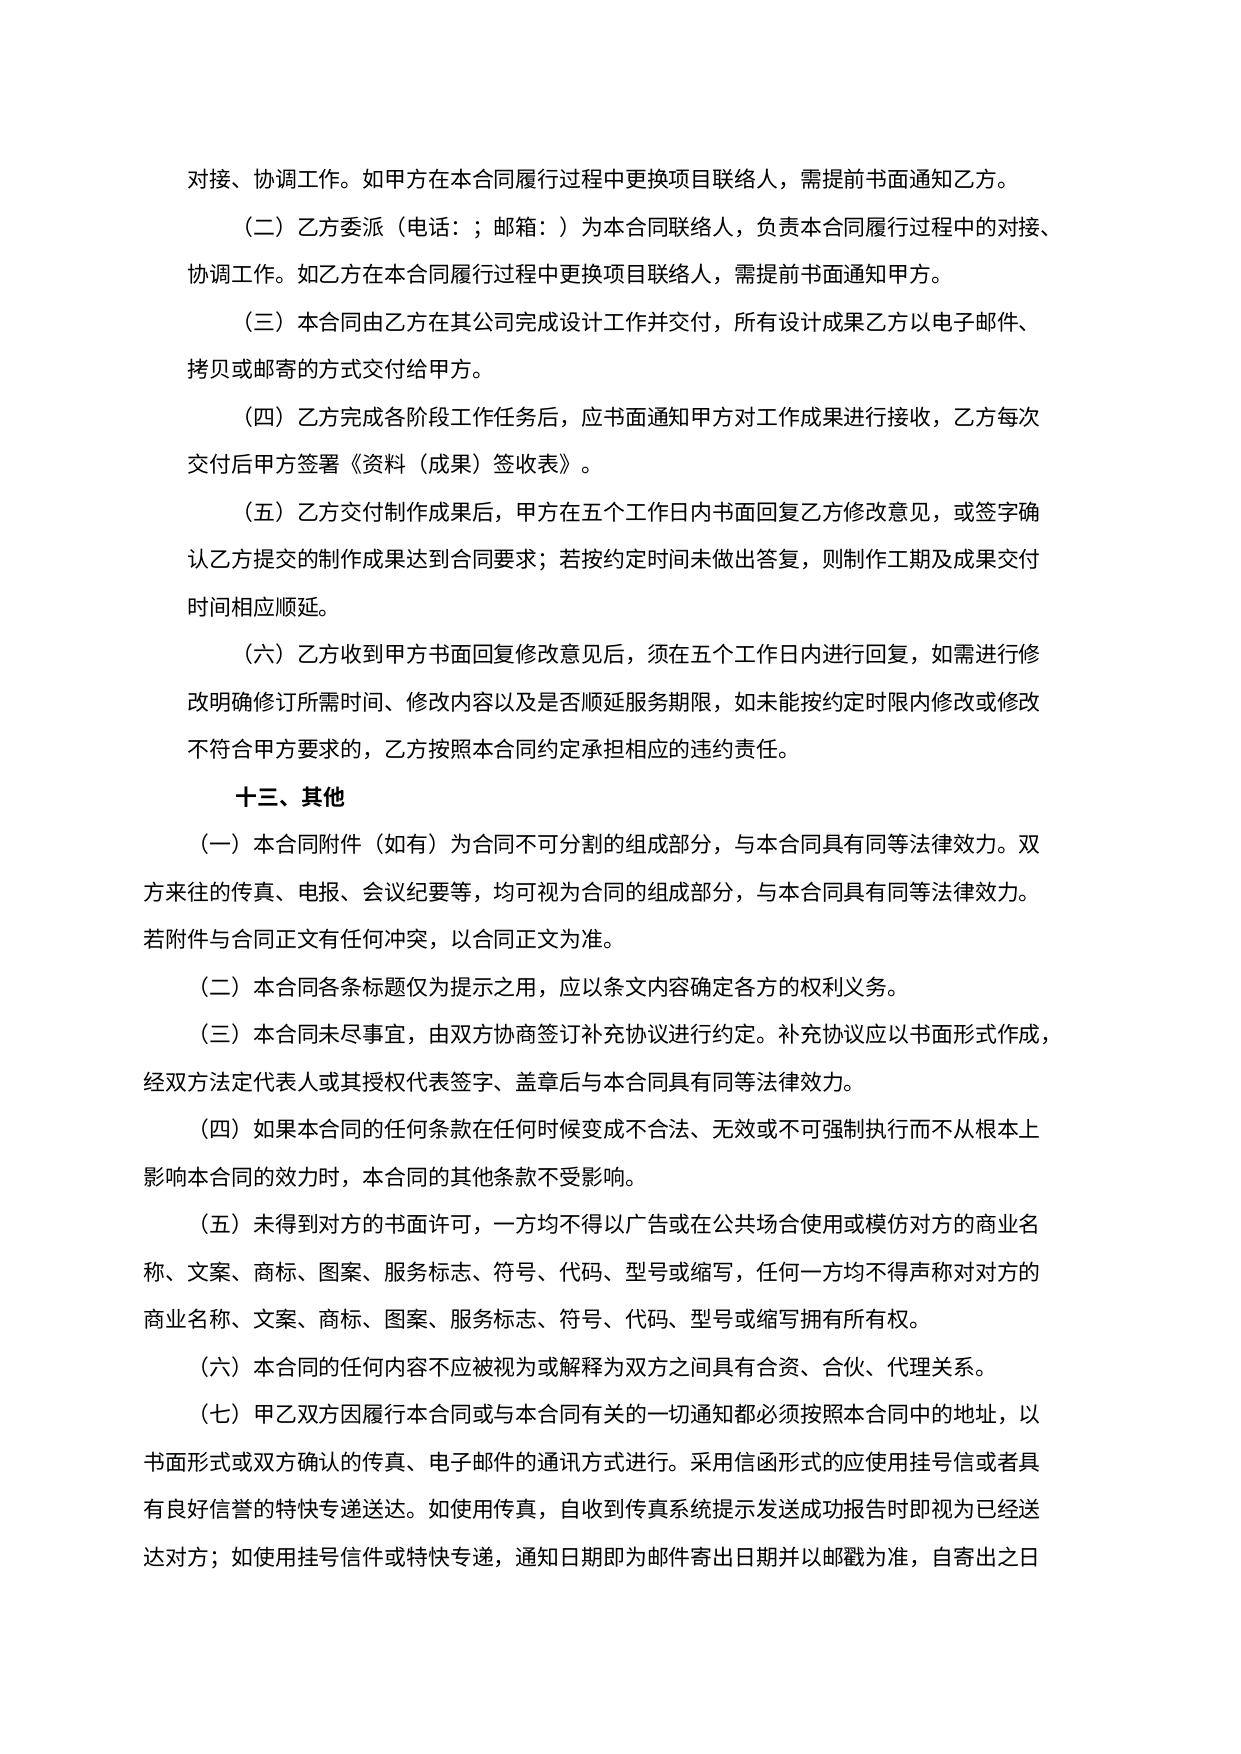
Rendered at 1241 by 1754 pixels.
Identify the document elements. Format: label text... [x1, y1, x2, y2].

list 本合同各条标题仅为提示之用，应以条文内容确定各方的权利义务。 [144, 969, 1053, 1001]
list 未得到对方的书面许可，一方均不得以广告或在公共场合使用或模仿对方的商业名称、文案、商标、图案、服务标志、符号、代码、型号或缩写，任何一方均不得声称对对方的商业名称、文案、商标、图案、服务标志、符号、代码、型号或缩写拥有所有权。 [144, 1207, 1053, 1334]
list 本合同的任何内容不应被视为或解释为双方之间具有合资、合伙、代理关系。 [144, 1350, 1053, 1381]
list 本合同未尽事宜，由双方协商签订补充协议进行约定。补充协议应以书面形式作成，经双方法定代表人或其授权代表签字、盖章后与本合同具有同等法律效力。 [144, 1017, 1053, 1096]
list 本合同附件（如有）为合同不可分割的组成部分，与本合同具有同等法律效力。双方来往的传真、电报、会议纪要等，均可视为合同的组成部分，与本合同具有同等法律效力。若附件与合同正文有任何冲突，以合同正文为准。 [144, 827, 1053, 954]
list 乙方委派（电话：；邮箱：）为本合同联络人，负责本合同履行过程中的对接、协调工作。如乙方在本合同履行过程中更换项目联络人，需提前书面通知甲方。 [187, 209, 1053, 289]
text 十三、其他 [187, 779, 1053, 811]
list 乙方收到甲方书面回复修改意见后，须在五个工作日内进行回复，如需进行修改明确修订所需时间、修改内容以及是否顺延服务期限，如未能按约定时限内修改或修改不符合甲方要求的，乙方按照本合同约定承担相应的违约责任。 [187, 637, 1053, 764]
list 乙方完成各阶段工作任务后，应书面通知甲方对工作成果进行接收，乙方每次交付后甲方签署《资料（成果）签收表》。 [187, 399, 1053, 479]
list 如果本合同的任何条款在任何时候变成不合法、无效或不可强制执行而不从根本上影响本合同的效力时，本合同的其他条款不受影响。 [144, 1112, 1053, 1191]
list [187, 162, 1053, 194]
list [144, 1397, 1053, 1571]
list 本合同由乙方在其公司完成设计工作并交付，所有设计成果乙方以电子邮件、拷贝或邮寄的方式交付给甲方。 [187, 304, 1053, 384]
list 乙方交付制作成果后，甲方在五个工作日内书面回复乙方修改意见，或签字确认乙方提交的制作成果达到合同要求；若按约定时间未做出答复，则制作工期及成果交付时间相应顺延。 [187, 494, 1053, 621]
